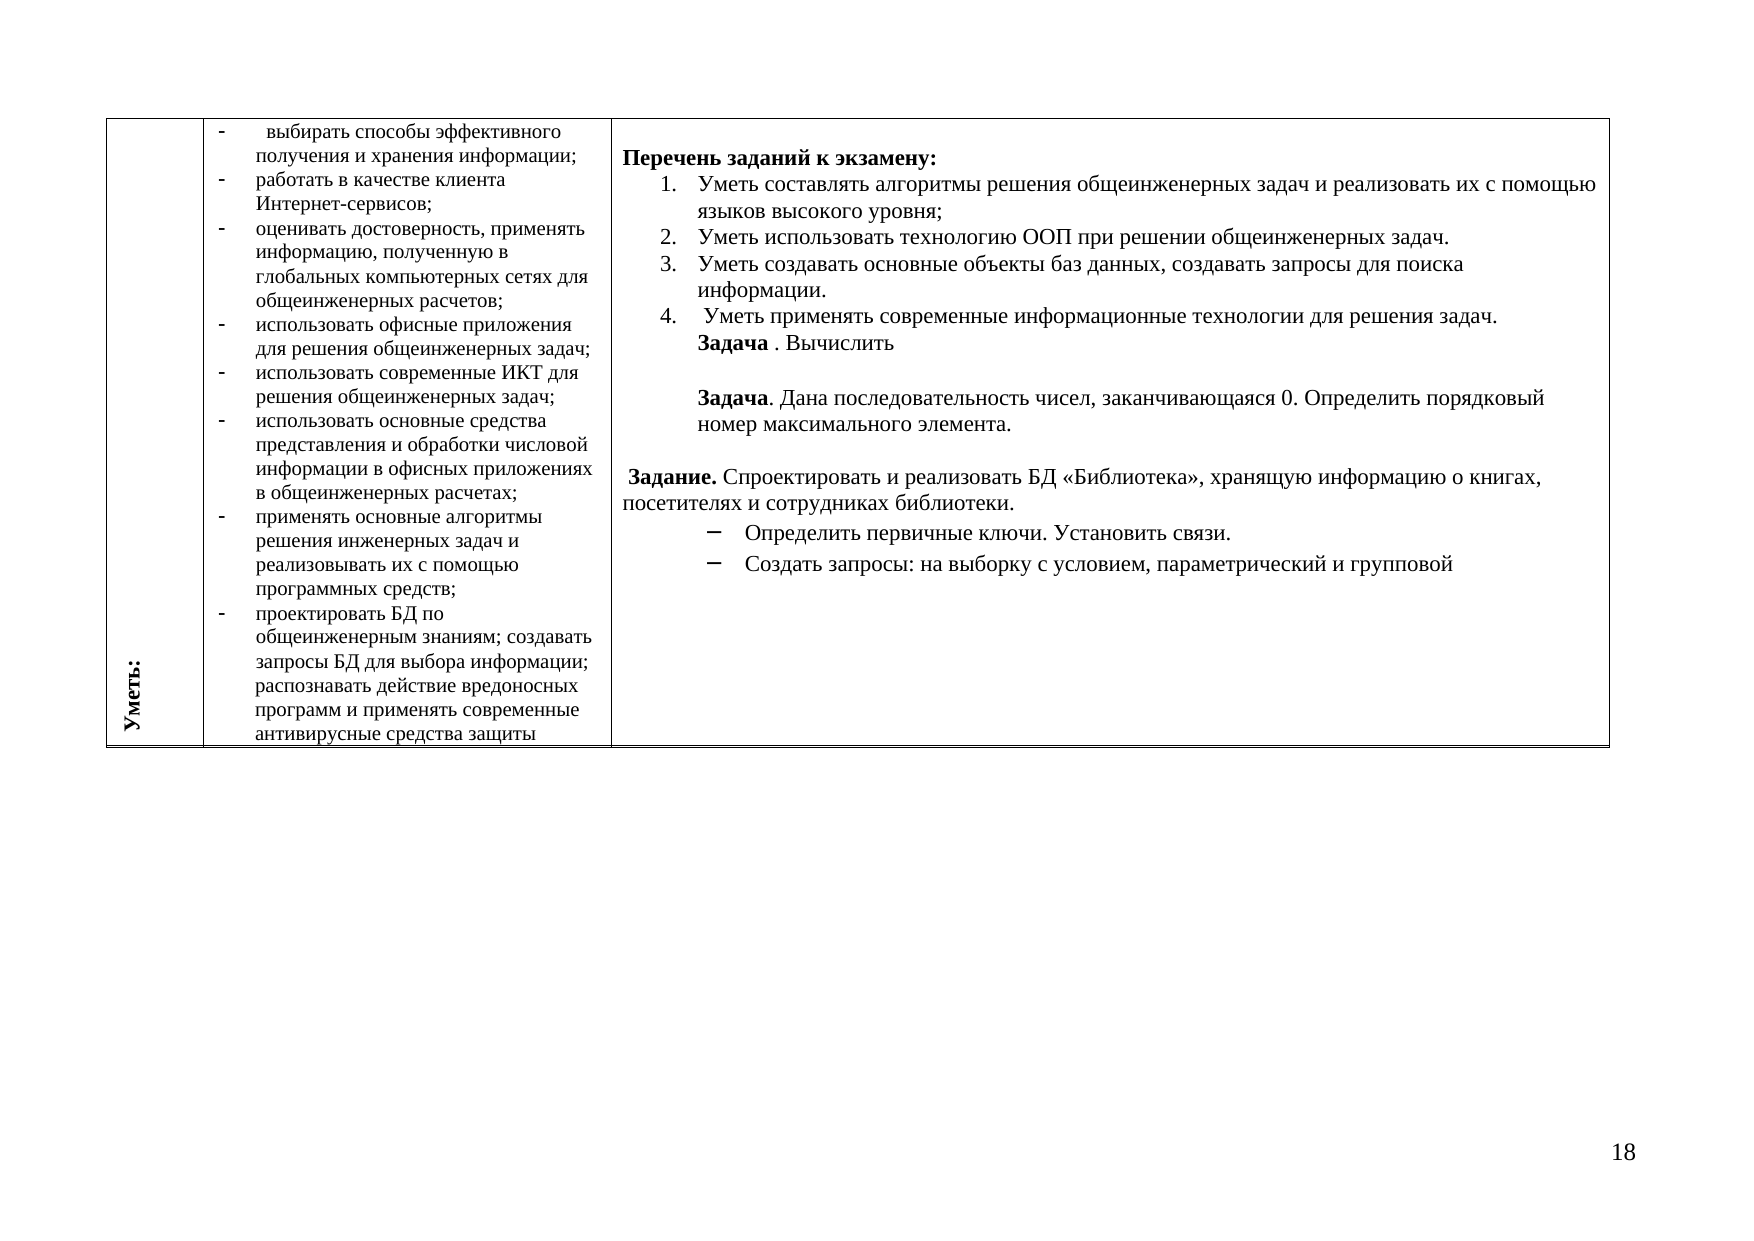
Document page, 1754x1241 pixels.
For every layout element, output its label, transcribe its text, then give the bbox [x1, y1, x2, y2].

table_cell выбирать способы эффективного получения и хранения информации; работать в качестве клиента Интернет-сервисов; оценивать достоверность, применять информацию, полученную в глобальных компьютерных сетях для общеинженерных расчетов; использовать офисные приложения для решения общеинженерных задач; использовать современные ИКТ для решения общеинженерных задач; использовать основные средства представления и обработки числовой информации в офисных приложениях в общеинженерных расчетах; применять основные алгоритмы решения инженерных задач и реализовывать их с помощью программных средств; проектировать БД по общеинженерным знаниям; создавать запросы БД для выбора информации; распознавать действие вредоносных программ и применять современные антивирусные средства защиты [204, 119, 611, 745]
table_cell Перечень заданий к экзамену: Уметь составлять алгоритмы решения общеинженерных задач и реализовать их с помощью языков высокого уровня; Уметь использовать технологию ООП при решении общеинженерных задач. Уметь создавать основные объекты баз данных, создавать запросы для поиска информации. Уметь применять современные информационные технологии для решения задач. Задача . Вычислить Задача. Дана последовательность чисел, заканчивающаяся 0. Определить порядковый номер максимального элемента. Задание. Спроектировать и реализовать БД «Библиотека», хранящую информацию о книгах, посетителях и сотрудниках библиотеки. Определить первичные ключи. Установить связи. Создать запросы: на выборку с условием, параметрический и групповой [612, 119, 1609, 745]
table_cell Уметь: [107, 119, 203, 745]
